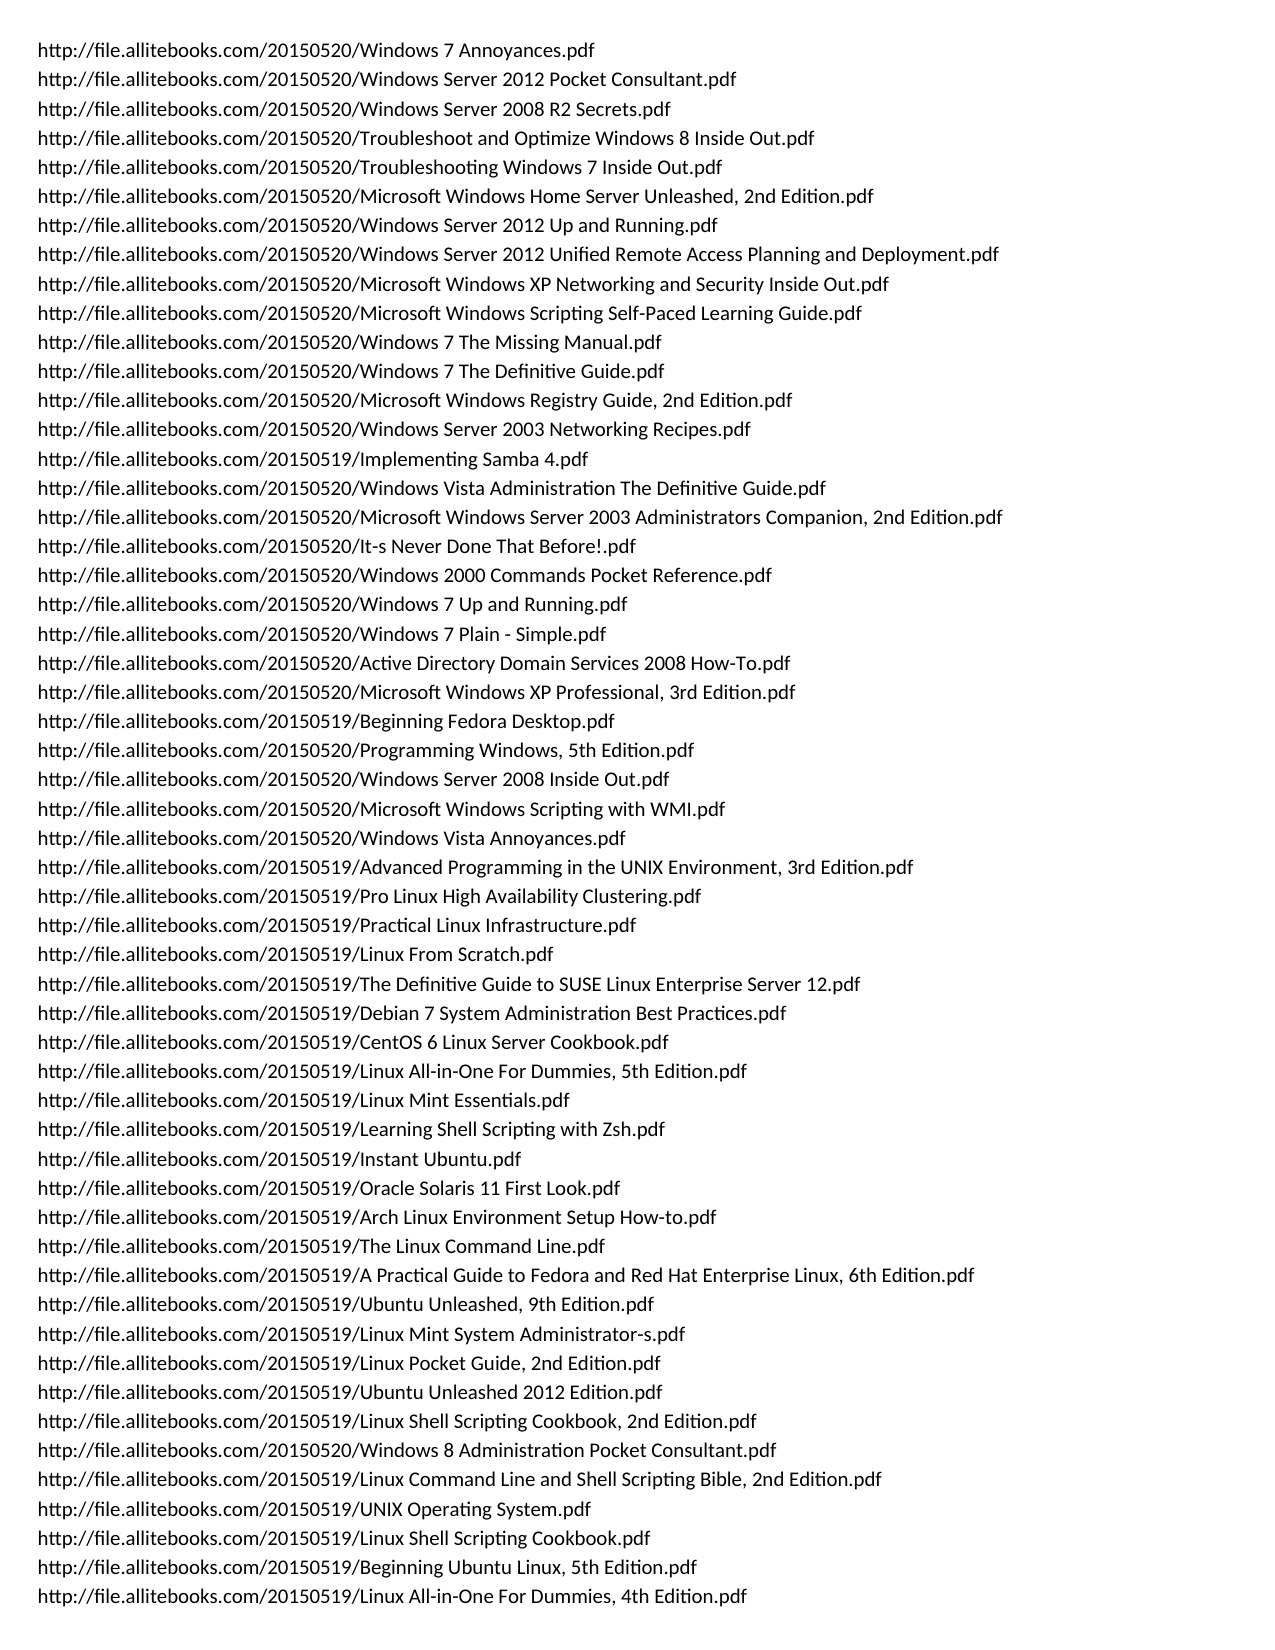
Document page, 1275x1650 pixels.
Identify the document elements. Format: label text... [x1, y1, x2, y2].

text http://file.allitebooks.com/20150519/A Practical Guide to Fedora and Red Hat Enterprise Linux, 6th Edition.pdf [37, 1262, 1237, 1288]
text http://file.allitebooks.com/20150519/The Definitive Guide to SUSE Linux Enterprise Server 12.pdf [37, 971, 1237, 996]
text http://file.allitebooks.com/20150519/Linux Mint Essentials.pdf [37, 1087, 1237, 1113]
text http://file.allitebooks.com/20150519/Linux Shell Scripting Cookbook.pdf [37, 1525, 1237, 1550]
text http://file.allitebooks.com/20150519/Beginning Fedora Desktop.pdf [37, 708, 1237, 734]
text http://file.allitebooks.com/20150519/Debian 7 System Administration Best Practices.pdf [37, 1000, 1237, 1025]
text http://file.allitebooks.com/20150520/Microsoft Windows Home Server Unleashed, 2nd Edition.pdf [37, 183, 1237, 209]
text http://file.allitebooks.com/20150520/Windows 7 The Definitive Guide.pdf [37, 358, 1237, 384]
text http://file.allitebooks.com/20150520/Windows 7 Up and Running.pdf [37, 592, 1237, 617]
text http://file.allitebooks.com/20150520/Windows Server 2012 Pocket Consultant.pdf [37, 67, 1237, 92]
text http://file.allitebooks.com/20150519/Practical Linux Infrastructure.pdf [37, 912, 1237, 938]
text http://file.allitebooks.com/20150520/Microsoft Windows Scripting Self-Paced Learning Guide.pdf [37, 300, 1237, 325]
text http://file.allitebooks.com/20150520/Windows Server 2012 Up and Running.pdf [37, 212, 1237, 238]
text http://file.allitebooks.com/20150520/Windows Server 2003 Networking Recipes.pdf [37, 417, 1237, 442]
text http://file.allitebooks.com/20150520/Microsoft Windows XP Networking and Security Inside Out.pdf [37, 271, 1237, 296]
text http://file.allitebooks.com/20150520/Windows Server 2008 R2 Secrets.pdf [37, 96, 1237, 121]
text http://file.allitebooks.com/20150519/Ubuntu Unleashed, 9th Edition.pdf [37, 1292, 1237, 1317]
text http://file.allitebooks.com/20150519/Linux From Scratch.pdf [37, 942, 1237, 967]
text http://file.allitebooks.com/20150519/Oracle Solaris 11 First Look.pdf [37, 1175, 1237, 1200]
text http://file.allitebooks.com/20150520/Programming Windows, 5th Edition.pdf [37, 737, 1237, 763]
text http://file.allitebooks.com/20150520/Microsoft Windows XP Professional, 3rd Edition.pdf [37, 679, 1237, 704]
text http://file.allitebooks.com/20150519/Arch Linux Environment Setup How-to.pdf [37, 1204, 1237, 1229]
text http://file.allitebooks.com/20150520/Windows Server 2012 Unified Remote Access Planning and Deployment.pdf [37, 242, 1237, 267]
text http://file.allitebooks.com/20150520/Microsoft Windows Server 2003 Administrators Companion, 2nd Edition.pdf [37, 504, 1237, 529]
text http://file.allitebooks.com/20150519/UNIX Operating System.pdf [37, 1496, 1237, 1521]
text http://file.allitebooks.com/20150519/Advanced Programming in the UNIX Environment, 3rd Edition.pdf [37, 854, 1237, 879]
text http://file.allitebooks.com/20150519/Linux All-in-One For Dummies, 4th Edition.pdf [37, 1583, 1237, 1609]
text http://file.allitebooks.com/20150520/Windows 7 Plain - Simple.pdf [37, 621, 1237, 646]
text http://file.allitebooks.com/20150520/Windows 7 The Missing Manual.pdf [37, 329, 1237, 354]
text http://file.allitebooks.com/20150519/Pro Linux High Availability Clustering.pdf [37, 883, 1237, 909]
text http://file.allitebooks.com/20150520/Microsoft Windows Registry Guide, 2nd Edition.pdf [37, 387, 1237, 413]
text http://file.allitebooks.com/20150519/Beginning Ubuntu Linux, 5th Edition.pdf [37, 1554, 1237, 1579]
text http://file.allitebooks.com/20150519/Learning Shell Scripting with Zsh.pdf [37, 1117, 1237, 1142]
text http://file.allitebooks.com/20150520/Active Directory Domain Services 2008 How-To.pdf [37, 650, 1237, 675]
text http://file.allitebooks.com/20150520/Windows 8 Administration Pocket Consultant.pdf [37, 1437, 1237, 1463]
text http://file.allitebooks.com/20150519/Instant Ubuntu.pdf [37, 1146, 1237, 1171]
text http://file.allitebooks.com/20150519/Linux Command Line and Shell Scripting Bible, 2nd Edition.pdf [37, 1467, 1237, 1492]
text http://file.allitebooks.com/20150519/Linux All-in-One For Dummies, 5th Edition.pdf [37, 1058, 1237, 1084]
text http://file.allitebooks.com/20150520/Windows 2000 Commands Pocket Reference.pdf [37, 562, 1237, 588]
text http://file.allitebooks.com/20150519/Linux Pocket Guide, 2nd Edition.pdf [37, 1350, 1237, 1375]
text http://file.allitebooks.com/20150519/Implementing Samba 4.pdf [37, 446, 1237, 471]
text http://file.allitebooks.com/20150520/Windows Vista Annoyances.pdf [37, 825, 1237, 850]
text http://file.allitebooks.com/20150520/It-s Never Done That Before!.pdf [37, 533, 1237, 559]
text http://file.allitebooks.com/20150520/Microsoft Windows Scripting with WMI.pdf [37, 796, 1237, 821]
text http://file.allitebooks.com/20150520/Windows 7 Annoyances.pdf [37, 37, 1237, 63]
text http://file.allitebooks.com/20150519/The Linux Command Line.pdf [37, 1233, 1237, 1259]
text http://file.allitebooks.com/20150520/Windows Server 2008 Inside Out.pdf [37, 767, 1237, 792]
text http://file.allitebooks.com/20150520/Troubleshooting Windows 7 Inside Out.pdf [37, 154, 1237, 179]
text http://file.allitebooks.com/20150519/Linux Mint System Administrator-s.pdf [37, 1321, 1237, 1346]
text http://file.allitebooks.com/20150519/Linux Shell Scripting Cookbook, 2nd Edition.pdf [37, 1408, 1237, 1434]
text http://file.allitebooks.com/20150519/CentOS 6 Linux Server Cookbook.pdf [37, 1029, 1237, 1054]
text http://file.allitebooks.com/20150519/Ubuntu Unleashed 2012 Edition.pdf [37, 1379, 1237, 1404]
text http://file.allitebooks.com/20150520/Troubleshoot and Optimize Windows 8 Inside Out.pdf [37, 125, 1237, 150]
text http://file.allitebooks.com/20150520/Windows Vista Administration The Definitive Guide.pdf [37, 475, 1237, 500]
